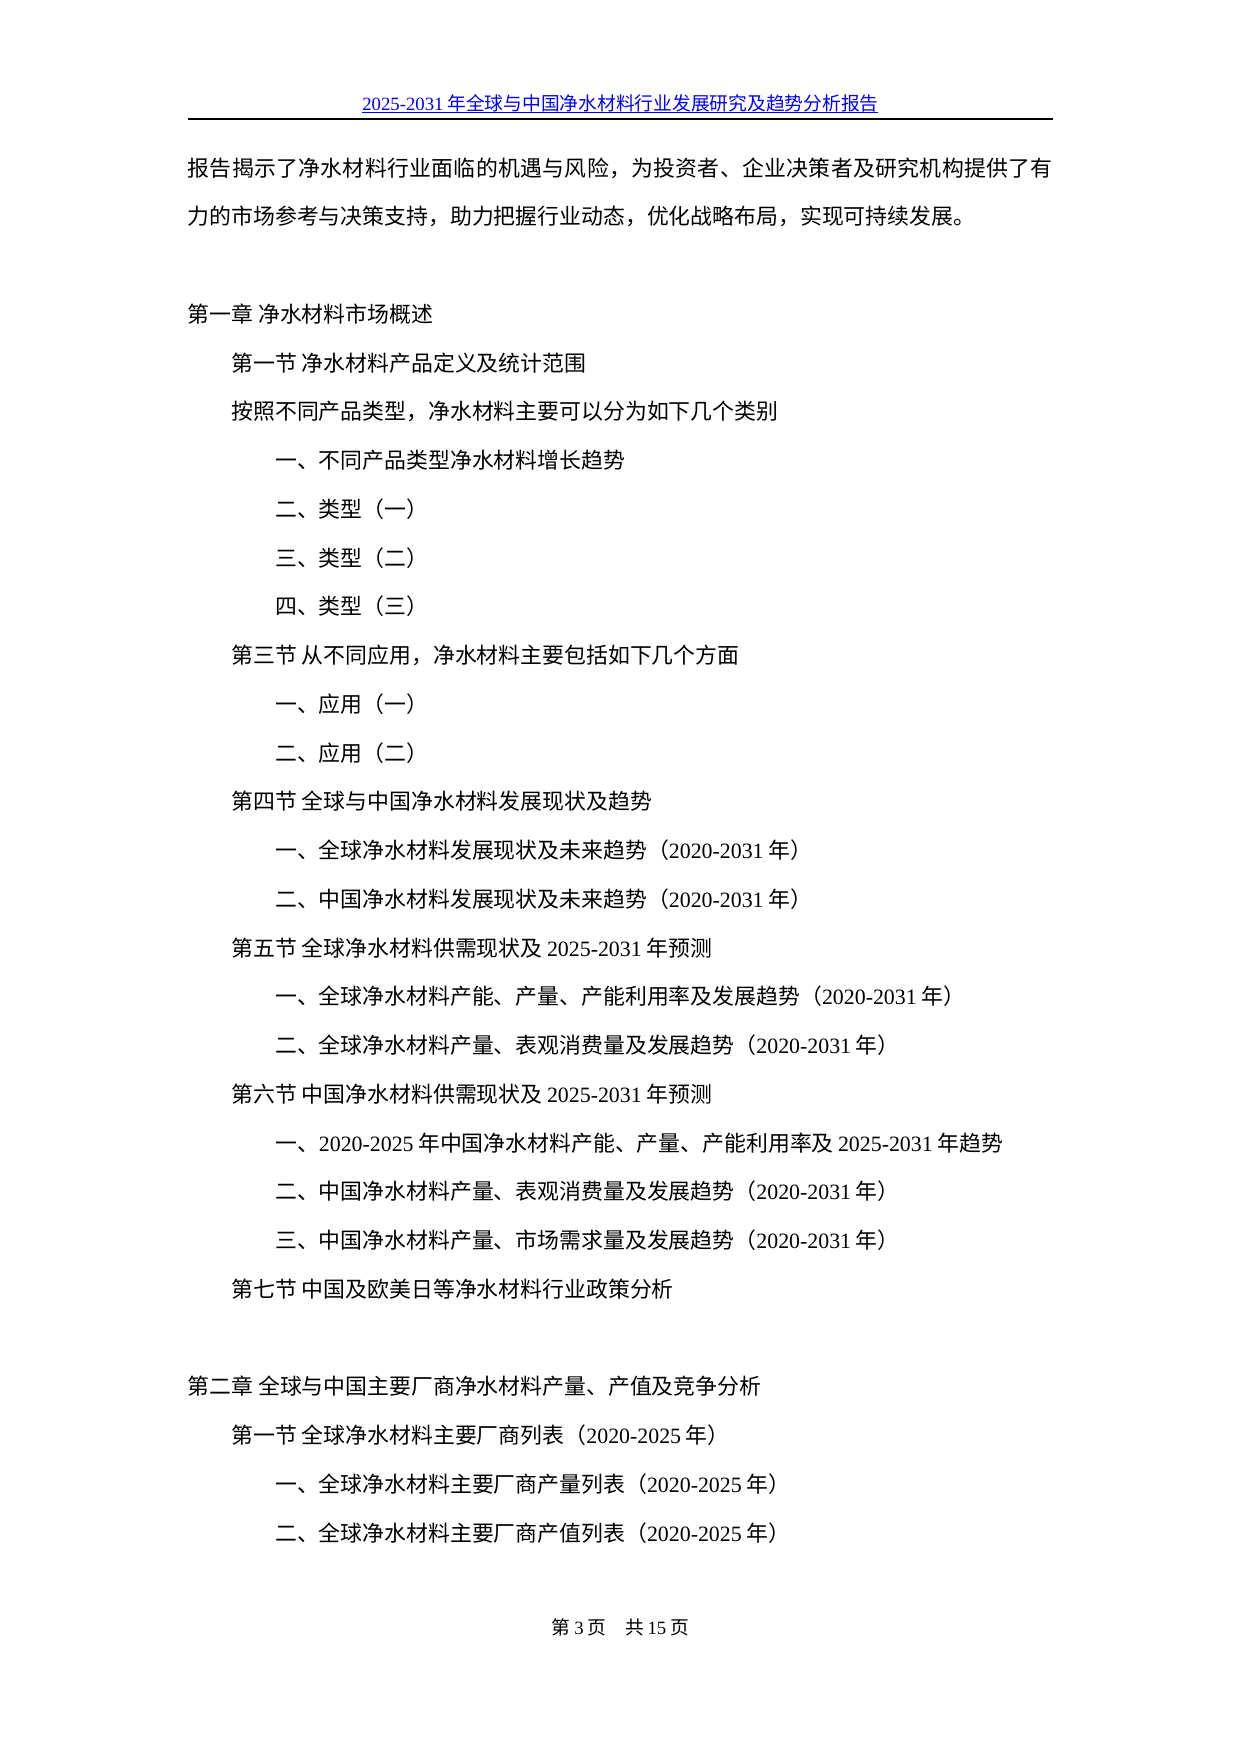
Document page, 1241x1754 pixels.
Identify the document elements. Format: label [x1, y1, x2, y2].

text [187, 150, 1053, 1548]
